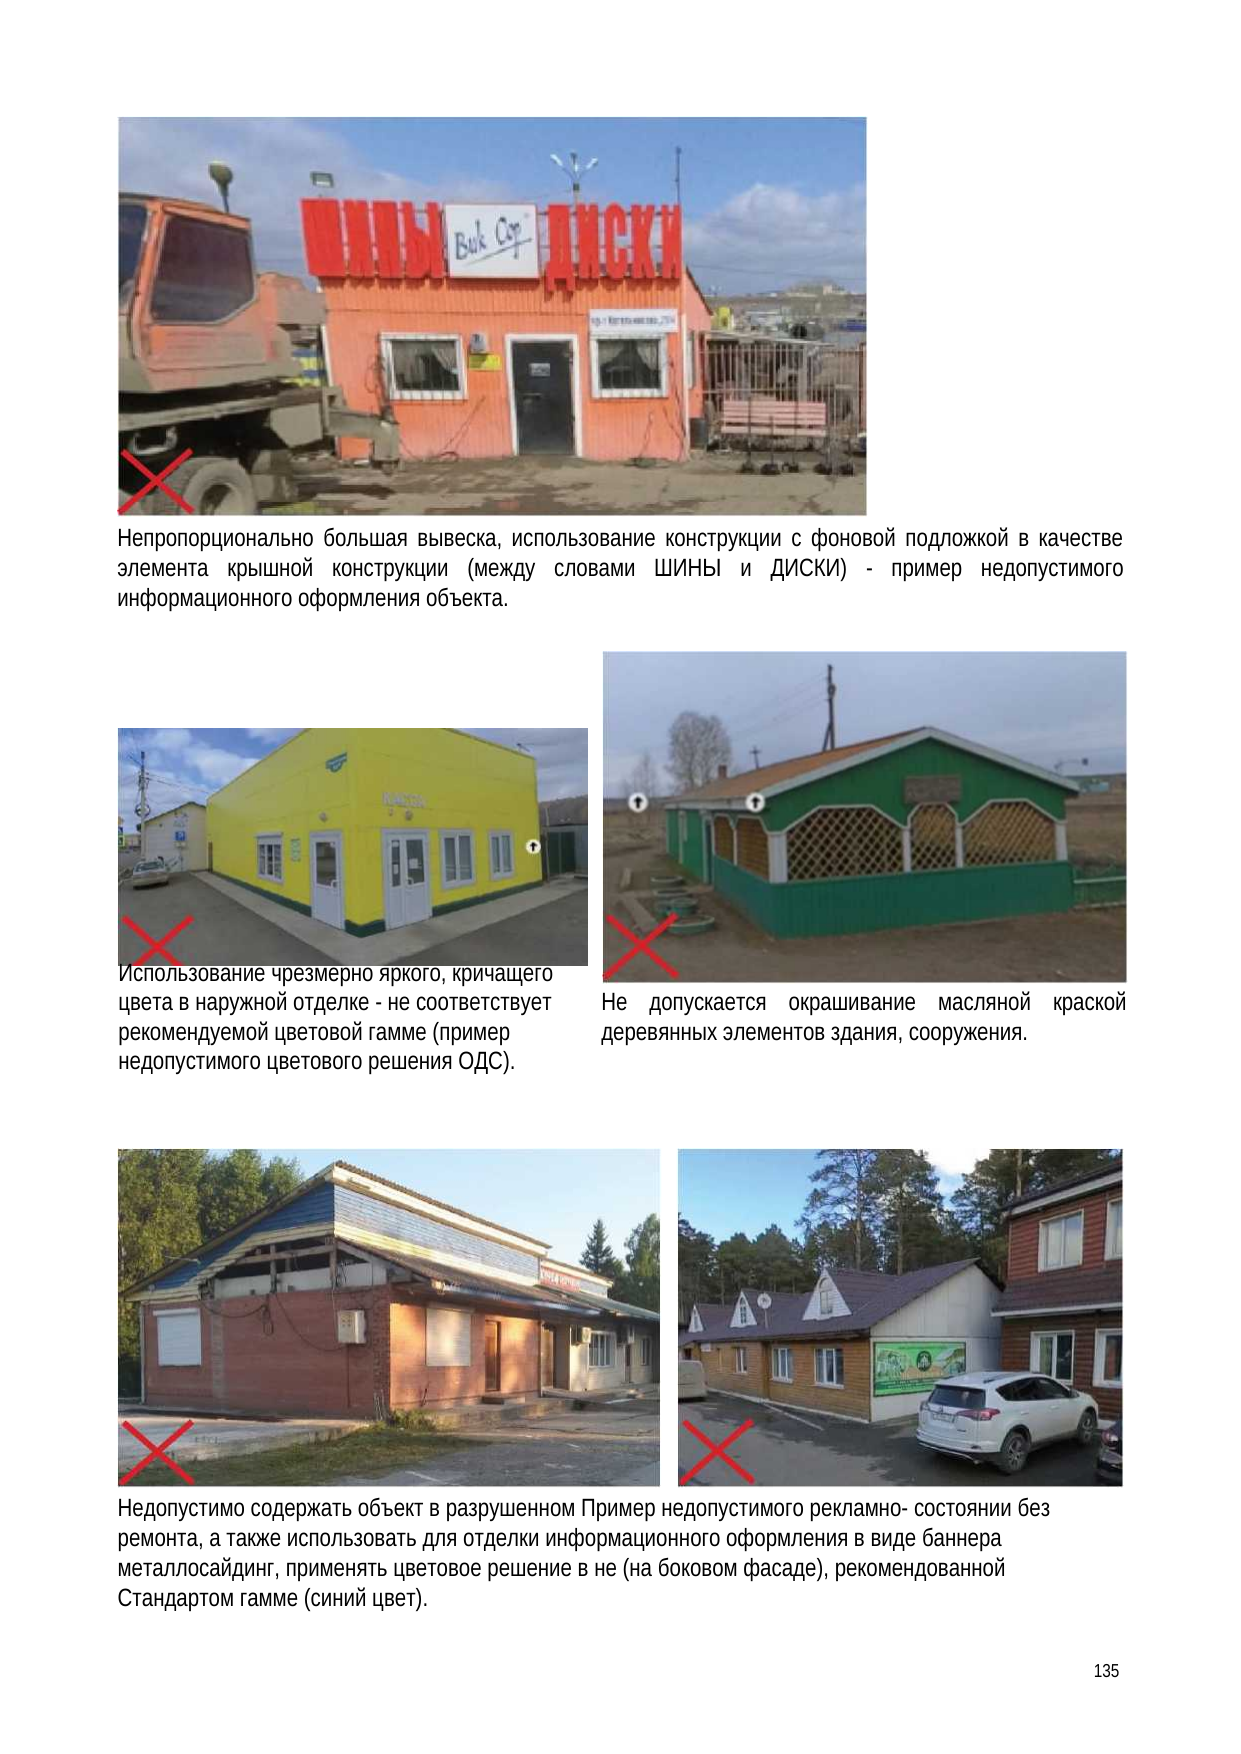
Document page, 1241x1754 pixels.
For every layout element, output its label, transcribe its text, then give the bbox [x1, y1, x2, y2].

text Использование чрезмерно яркого, кричащего цвета в наружной отделке - не соответствует рекомендуемой цветовой гамме (пример недопустимого цветового решения ОДС). [118, 957, 591, 1075]
text Непропорционально большая вывеска, использование конструкции с фоновой подложкой в качестве элемента крышной конструкции (между словами ШИНЫ и ДИСКИ) - пример недопустимого информационного оформления объекта. [117, 522, 1124, 612]
picture [117, 728, 588, 966]
text 135 [1093, 1662, 1119, 1681]
picture [602, 651, 1128, 984]
picture [117, 1148, 1124, 1488]
text Недопустимо содержать объект в разрушенном Пример недопустимого рекламно- состоянии без ремонта, а также использовать для отделки информационного оформления в виде баннера металлосайдинг, применять цветовое решение в не (на боковом фасаде), рекомендованной Стандартом гамме (синий цвет). [117, 1492, 1122, 1612]
text Не допускается окрашивание масляной краской деревянных элементов здания, сооружения. [601, 986, 1127, 1046]
picture [117, 116, 868, 517]
